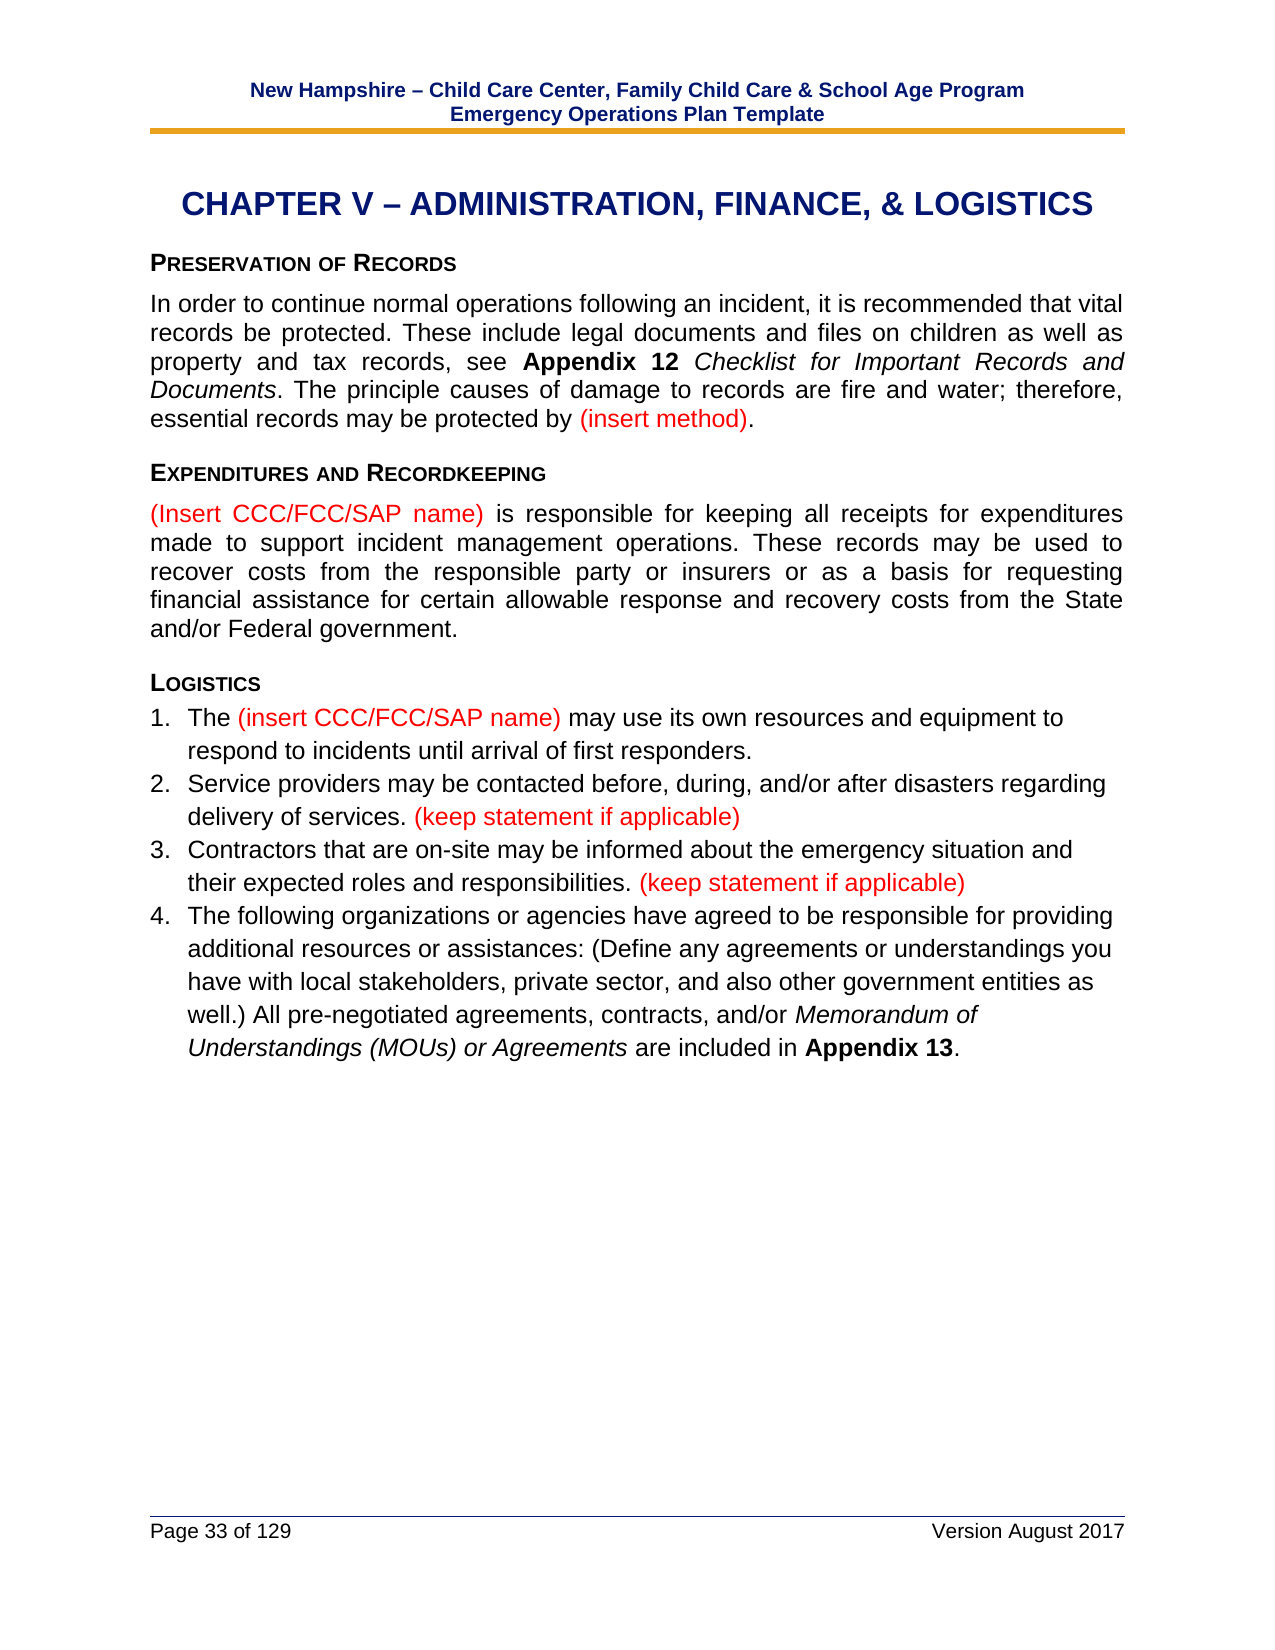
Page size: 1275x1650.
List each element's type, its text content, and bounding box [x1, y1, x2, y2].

list The (insert CCC/FCC/SAP name) may use its own resources and equipment to respond to incidents until arrival of first responders. [150, 703, 1125, 764]
subtitle Logistics [150, 668, 1125, 697]
subtitle Expenditures and Recordkeeping [150, 458, 1125, 487]
list Service providers may be contacted before, during, and/or after disasters regarding delivery of services. (keep statement if applicable) [150, 769, 1125, 831]
text (Insert CCC/FCC/SAP name) is responsible for keeping all receipts for expenditures made to support incident management operations. These records may be used to recover costs from the responsible party or insurers or as a basis for requesting financial assistance for certain allowable response and recovery costs from the State and/or Federal government. [150, 499, 1125, 643]
subtitle Chapter V – administration, finance, & logistics [150, 184, 1125, 223]
text In order to continue normal operations following an incident, it is recommended that vital records be protected. These include legal documents and files on children as well as property and tax records, see Appendix 12 Checklist for Important Records and Documents. The principle causes of damage to records are fire and water; therefore, essential records may be protected by (insert method). [150, 289, 1125, 433]
list The following organizations or agencies have agreed to be responsible for providing additional resources or assistances: (Define any agreements or understandings you have with local stakeholders, private sector, and also other government entities as well.) All pre-negotiated agreements, contracts, and/or Memorandum of Understandings (MOUs) or Agreements are included in Appendix 13. [150, 901, 1125, 1062]
list Contractors that are on-site may be informed about the emergency situation and their expected roles and responsibilities. (keep statement if applicable) [150, 835, 1125, 897]
text Preservation of Records [150, 248, 1125, 277]
